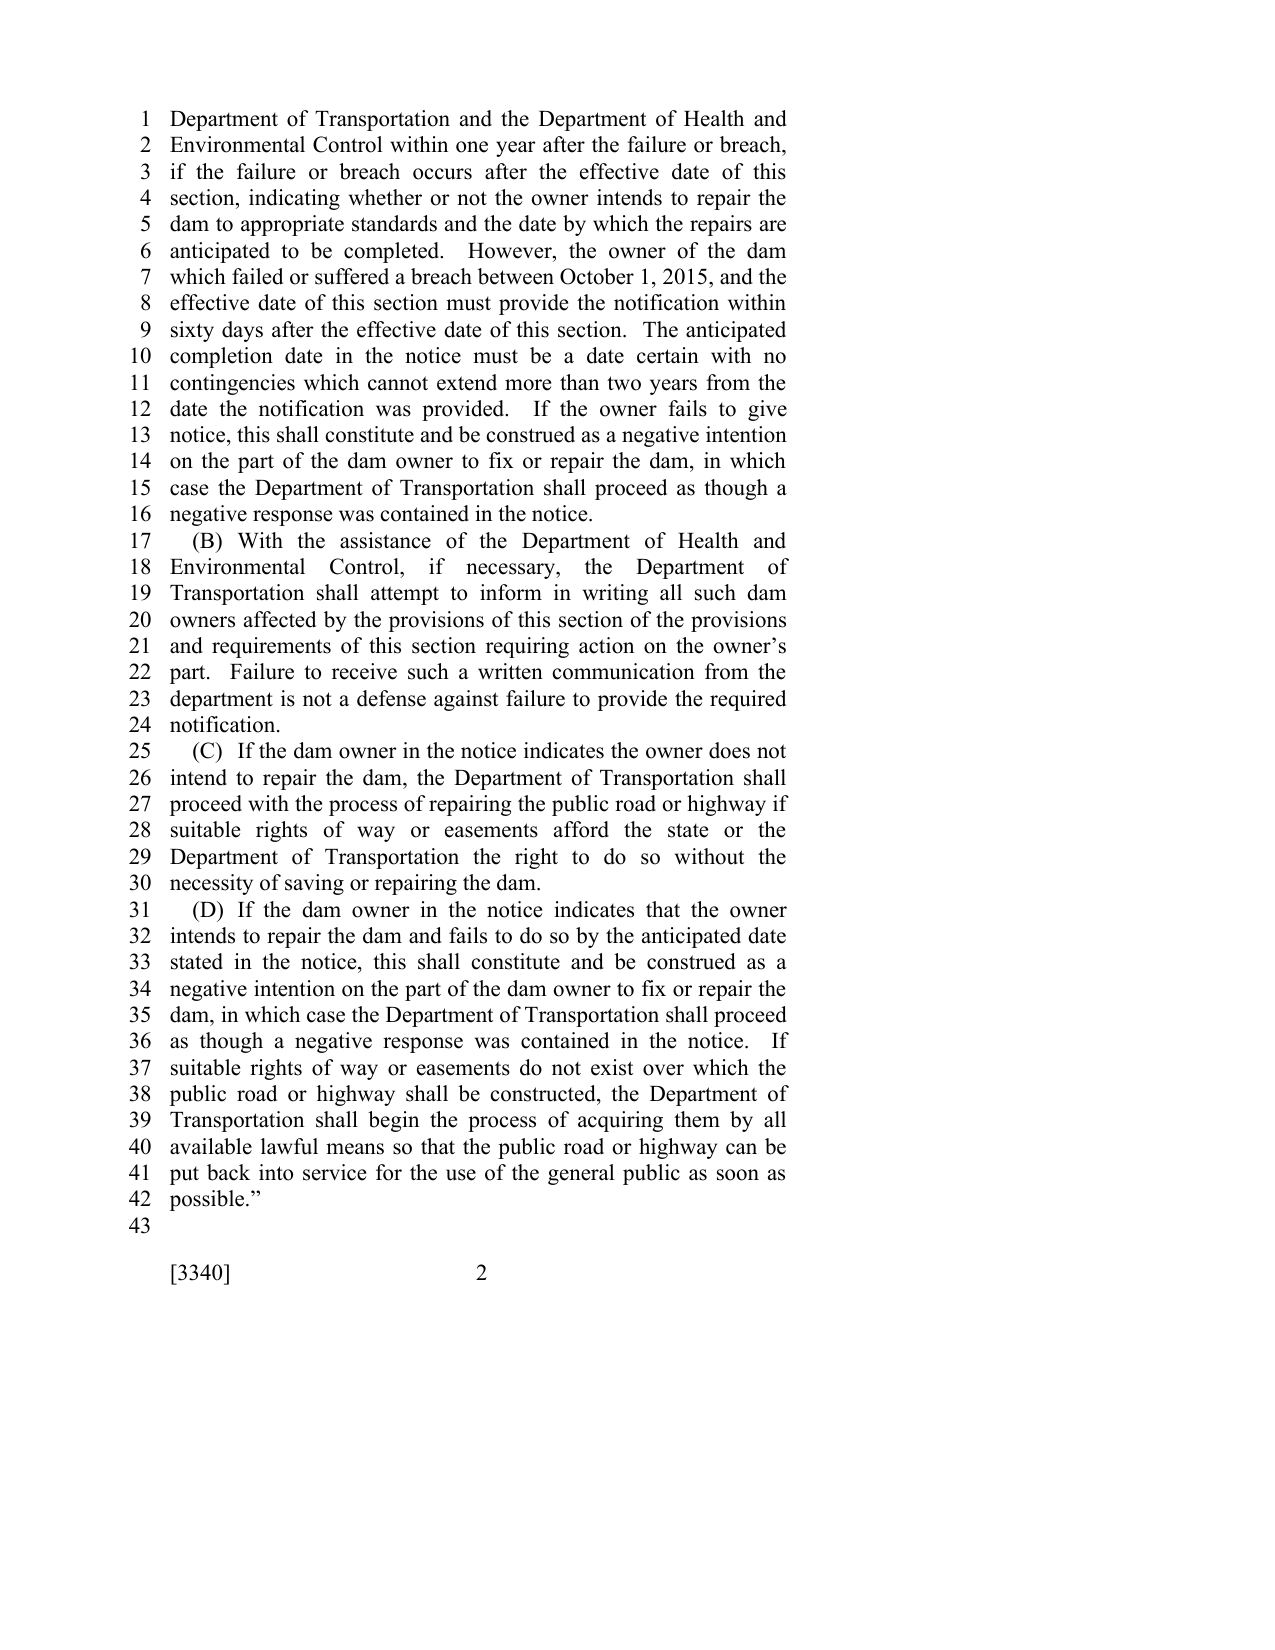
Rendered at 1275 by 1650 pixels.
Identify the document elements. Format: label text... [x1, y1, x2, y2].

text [169, 105, 787, 527]
text (D) If the dam owner in the notice indicates that the owner intends to repair the dam and fails to do so by the anticipated date stated in the notice, this shall constitute and be construed as a negative intention on the part of the dam owner to fix or repair the dam, in which case the Department of Transportation shall proceed as though a negative response was contained in the notice. If suitable rights of way or easements do not exist over which the public road or highway shall be constructed, the Department of Transportation shall begin the process of acquiring them by all available lawful means so that the public road or highway can be put back into service for the use of the general public as soon as possible.” [169, 896, 787, 1212]
text (B) With the assistance of the Department of Health and Environmental Control, if necessary, the Department of Transportation shall attempt to inform in writing all such dam owners affected by the provisions of this section of the provisions and requirements of this section requiring action on the owner’s part. Failure to receive such a written communication from the department is not a defense against failure to provide the required notification. [169, 527, 787, 737]
text (C) If the dam owner in the notice indicates the owner does not intend to repair the dam, the Department of Transportation shall proceed with the process of repairing the public road or highway if suitable rights of way or easements afford the state or the Department of Transportation the right to do so without the necessity of saving or repairing the dam. [169, 737, 787, 896]
